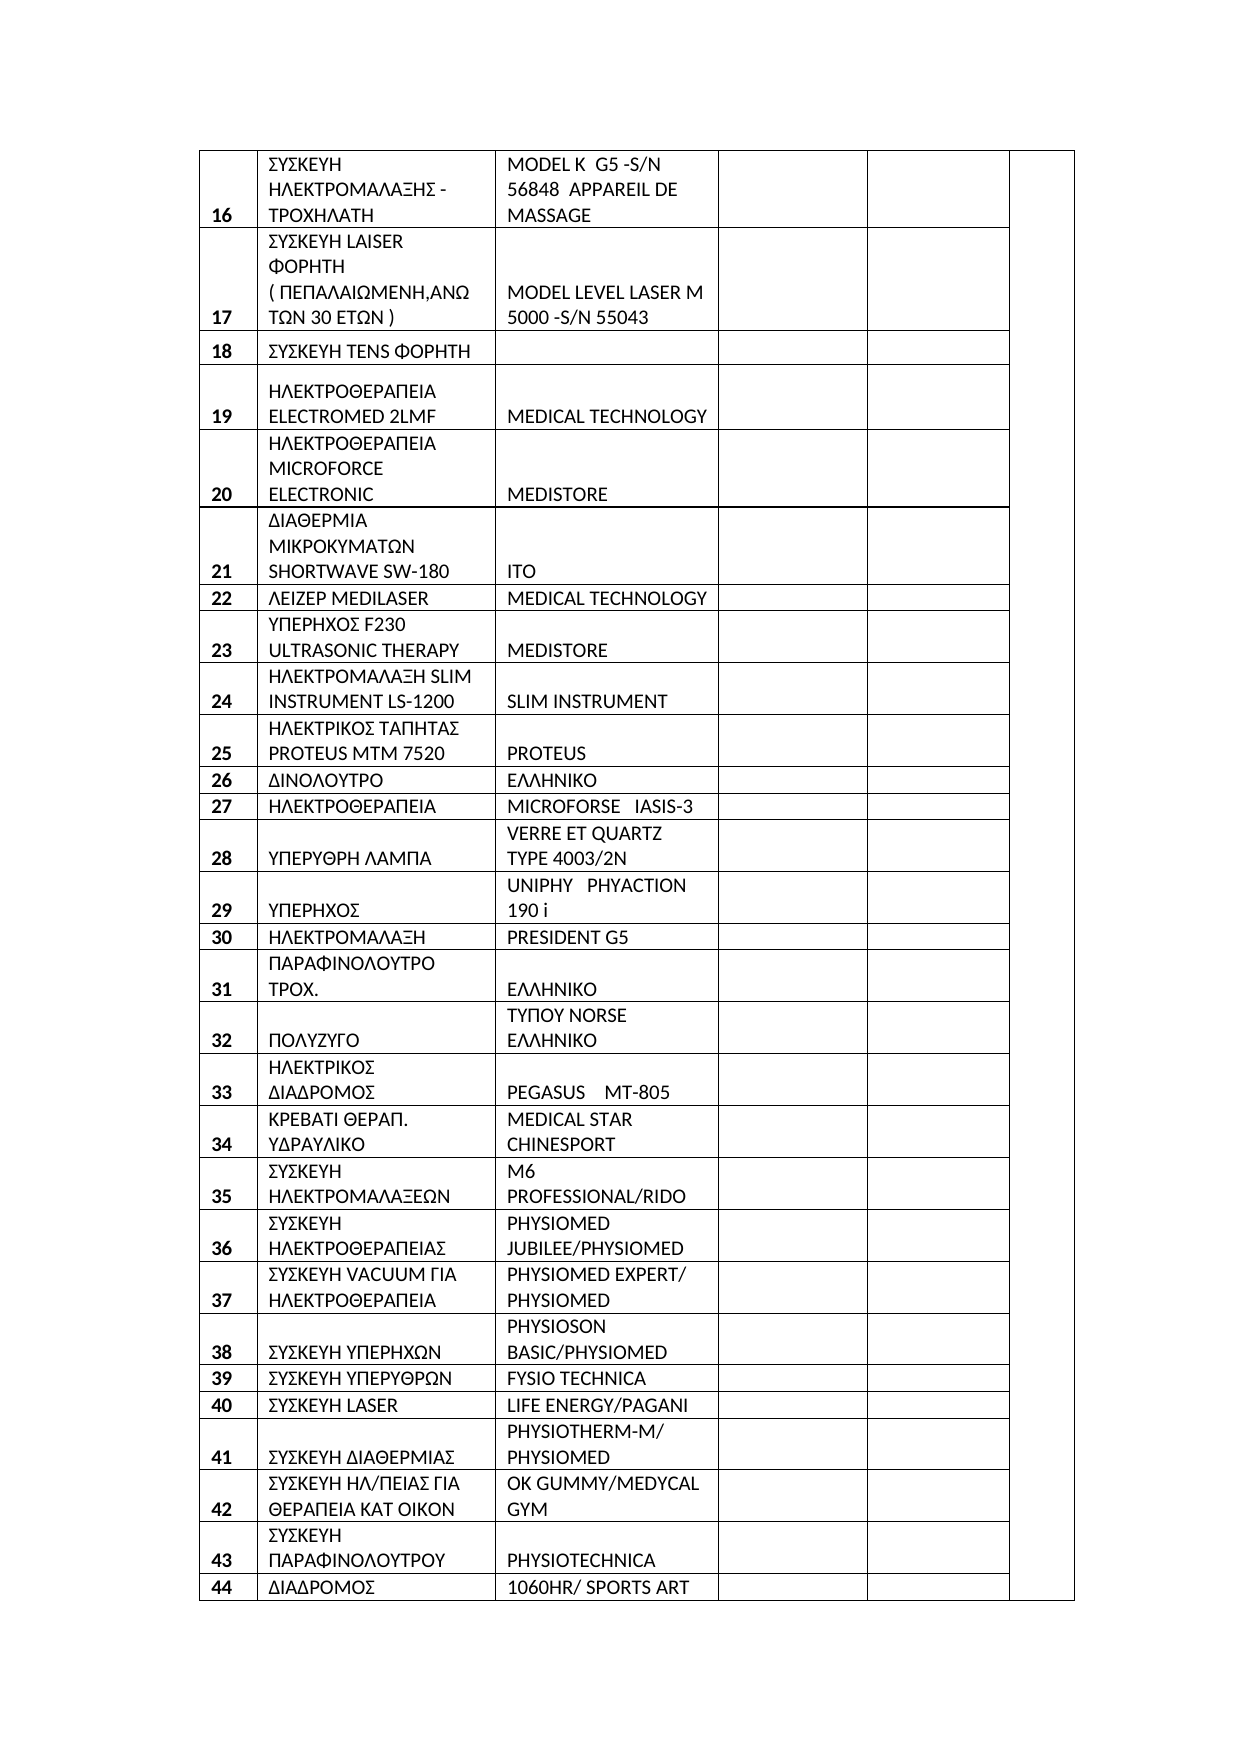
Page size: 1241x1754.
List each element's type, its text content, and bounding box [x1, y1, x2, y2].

table_cell ΣΥΣΚΕΥΗ ΗΛ/ΠΕΙΑΣ ΓΙΑ ΘΕΡΑΠΕΙΑ ΚΑΤ ΟΙΚΟΝ [258, 1470, 495, 1521]
table_cell ΗΛΕΚΤΡΟΜΑΛΑΞΗ [258, 924, 495, 949]
table_cell [868, 331, 1009, 364]
table_cell 26 [200, 767, 257, 792]
table_cell [868, 924, 1009, 949]
table_cell [719, 767, 867, 792]
table_cell ΗΛΕΚΤΡΟΘΕΡΑΠΕΙΑ ELECTROMED 2LMF [258, 365, 495, 429]
table_cell 1060HR/ SPORTS ART [496, 1574, 718, 1600]
table_cell 31 [200, 950, 257, 1001]
table_cell [868, 1470, 1009, 1521]
table_cell 21 [200, 508, 257, 584]
table_cell 33 [200, 1054, 257, 1105]
table_cell [719, 1054, 867, 1105]
table_cell 29 [200, 872, 257, 923]
table_cell ΣΥΣΚΕΥΗ VACUUM ΓΙΑ ΗΛΕΚΤΡΟΘΕΡΑΠΕΙΑ [258, 1262, 495, 1312]
table_cell 22 [200, 585, 257, 610]
table_cell [719, 820, 867, 871]
table_cell ΥΠΕΡΗΧΟΣ F230 ULTRASONIC THERAPY [258, 611, 495, 662]
table_cell [719, 924, 867, 949]
table_cell 37 [200, 1262, 257, 1312]
table_cell [868, 872, 1009, 923]
table_cell PHYSIOMED EXPERT/ PHYSIOMED [496, 1262, 718, 1312]
table_cell UNIPHY PHYACTION 190 i [496, 872, 718, 923]
table_cell ΣΥΣΚΕΥΗ ΠΑΡΑΦΙΝΟΛΟΥΤΡΟΥ [258, 1522, 495, 1573]
table_cell [868, 1574, 1009, 1600]
table_cell ΠΟΛΥΖΥΓΟ [258, 1002, 495, 1053]
table_cell [719, 1314, 867, 1364]
table_cell ΣΥΣΚΕΥΗ TENS ΦΟΡΗΤΗ [258, 331, 495, 364]
table_cell ΣΥΣΚΕΥΗ ΗΛΕΚΤΡΟΜΑΛΑΞΕΩΝ [258, 1158, 495, 1209]
table_cell [868, 1522, 1009, 1573]
table_cell [868, 767, 1009, 792]
table_cell 27 [200, 794, 257, 819]
table_cell [868, 1262, 1009, 1312]
table_cell ITO [496, 508, 718, 584]
table_cell [719, 1365, 867, 1391]
table_cell 35 [200, 1158, 257, 1209]
table_cell MEDICAL STAR CHINESPORT [496, 1106, 718, 1157]
table_cell ΗΛΕΚΤΡΟΘΕΡΑΠΕΙΑ MICROFORCE ELECTRONIC [258, 430, 495, 506]
table_cell [719, 1419, 867, 1469]
table_cell MICROFORSE IASIS-3 [496, 794, 718, 819]
table_cell PEGASUS MT-805 [496, 1054, 718, 1105]
table_cell [868, 663, 1009, 714]
table_cell ΗΛΕΚΤΡΟΘΕΡΑΠΕΙΑ [258, 794, 495, 819]
table_cell 18 [200, 331, 257, 364]
table_cell [868, 1002, 1009, 1053]
table_cell [868, 820, 1009, 871]
table_cell [868, 508, 1009, 584]
table_cell [496, 331, 718, 364]
table_cell MODEL LEVEL LASER M 5000 -S/N 55043 [496, 228, 718, 330]
table_cell ΗΛΕΚΤΡΟΜΑΛΑΞΗ SLIM INSTRUMENT LS-1200 [258, 663, 495, 714]
table_cell ΔΙΑΘΕΡΜΙΑ ΜΙΚΡΟΚΥΜΑΤΩΝ SHORTWAVE SW-180 [258, 508, 495, 584]
table_cell PHYSIOTECHNICA [496, 1522, 718, 1573]
table_cell VERRE ET QUARTZ TYPE 4003/2N [496, 820, 718, 871]
table_cell [719, 794, 867, 819]
table_cell [719, 1392, 867, 1417]
table_cell [719, 1158, 867, 1209]
table_cell [719, 508, 867, 584]
table_cell [719, 1002, 867, 1053]
table_cell ΣΥΣΚΕΥΗ ΔΙΑΘΕΡΜΙΑΣ [258, 1419, 495, 1469]
table_cell ΔΙΝΟΛΟΥΤΡΟ [258, 767, 495, 792]
table_cell [719, 1262, 867, 1312]
table_cell ΣΥΣΚΕΥΗ ΥΠΕΡΥΘΡΩΝ [258, 1365, 495, 1391]
table_cell [868, 1392, 1009, 1417]
table_cell 25 [200, 715, 257, 766]
table_cell [868, 151, 1009, 227]
table_cell MEDICAL TECHNOLOGY [496, 585, 718, 610]
table_cell MODEL K G5 -S/N 56848 APPAREIL DE MASSAGE [496, 151, 718, 227]
table_cell MEDISTORE [496, 611, 718, 662]
table_cell 36 [200, 1210, 257, 1261]
table_cell [868, 1054, 1009, 1105]
table_cell ΣΥΣΚΕΥΗ LASER [258, 1392, 495, 1417]
table_cell SLIM INSTRUMENT [496, 663, 718, 714]
table_cell [868, 430, 1009, 506]
table_cell MEDISTORE [496, 430, 718, 506]
table_cell [719, 365, 867, 429]
table_cell [868, 585, 1009, 610]
table_cell MEDICAL TECHNOLOGY [496, 365, 718, 429]
table_cell ΣΥΣΚΕΥΗ ΗΛΕΚΤΡΟΘΕΡΑΠΕΙΑΣ [258, 1210, 495, 1261]
table_cell ΥΠΕΡΗΧΟΣ [258, 872, 495, 923]
table_cell 39 [200, 1365, 257, 1391]
table_cell 28 [200, 820, 257, 871]
table_cell [719, 1574, 867, 1600]
table_cell ΣΥΣΚΕΥΗ ΗΛΕΚΤΡΟΜΑΛΑΞΗΣ -ΤΡΟΧΗΛΑΤΗ [258, 151, 495, 227]
table_cell 20 [200, 430, 257, 506]
table_cell [868, 1210, 1009, 1261]
table_cell [868, 1158, 1009, 1209]
table_cell PROTEUS [496, 715, 718, 766]
table_cell [868, 365, 1009, 429]
table_cell [719, 1106, 867, 1157]
table_cell 30 [200, 924, 257, 949]
table_cell 44 [200, 1574, 257, 1600]
table_cell ΣΥΣΚΕΥΗ ΥΠΕΡΗΧΩΝ [258, 1314, 495, 1364]
table_cell [868, 228, 1009, 330]
table_cell [719, 1470, 867, 1521]
table_cell [719, 228, 867, 330]
table_cell [719, 430, 867, 506]
table_cell [719, 585, 867, 610]
table_cell [719, 331, 867, 364]
table_cell ΚΡΕΒΑΤΙ ΘΕΡΑΠ. ΥΔΡΑΥΛΙΚΟ [258, 1106, 495, 1157]
table_cell ΗΛΕΚΤΡΙΚΟΣ ΔΙΑΔΡΟΜΟΣ [258, 1054, 495, 1105]
table_cell 32 [200, 1002, 257, 1053]
table_cell [868, 1106, 1009, 1157]
table_cell ΣΥΣΚΕΥΗ LAISER ΦΟΡΗΤΗ ( ΠΕΠΑΛΑΙΩΜΕΝΗ,ΑΝΩ ΤΩΝ 30 ΕΤΩΝ ) [258, 228, 495, 330]
table_cell [868, 794, 1009, 819]
table_cell TYΠOY NORSE ΕΛΛΗΝΙΚΟ [496, 1002, 718, 1053]
table_cell ΛΕΙΖΕΡ MEDILASER [258, 585, 495, 610]
table_cell 43 [200, 1522, 257, 1573]
table_cell [868, 715, 1009, 766]
table_cell 34 [200, 1106, 257, 1157]
table_cell ΥΠΕΡΥΘΡΗ ΛΑΜΠΑ [258, 820, 495, 871]
table_cell FYSIO TECHNICA [496, 1365, 718, 1391]
table_cell [719, 1210, 867, 1261]
table_cell [719, 663, 867, 714]
table_cell M6 PROFESSIONAL/RIDO [496, 1158, 718, 1209]
table_cell ΗΛΕΚΤΡΙΚΟΣ ΤΑΠΗΤΑΣ PROTEUS MTM 7520 [258, 715, 495, 766]
table_cell [868, 950, 1009, 1001]
table_cell [719, 1522, 867, 1573]
table_cell PHYSIOSON BASIC/PHYSIOMED [496, 1314, 718, 1364]
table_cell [258, 1574, 495, 1600]
table_cell 17 [200, 228, 257, 330]
table_cell 42 [200, 1470, 257, 1521]
table_cell [868, 1419, 1009, 1469]
table_cell [719, 715, 867, 766]
table_cell [868, 1365, 1009, 1391]
table_cell PRESIDENT G5 [496, 924, 718, 949]
table_cell 41 [200, 1419, 257, 1469]
table_cell 24 [200, 663, 257, 714]
table_cell 23 [200, 611, 257, 662]
table_cell 16 [200, 151, 257, 227]
table_cell [719, 872, 867, 923]
table_cell [719, 611, 867, 662]
table_cell LIFE ENERGY/PAGANI [496, 1392, 718, 1417]
table_cell ΠΑΡΑΦΙΝΟΛΟΥΤΡΟ ΤΡΟΧ. [258, 950, 495, 1001]
table_cell [868, 611, 1009, 662]
table_cell 38 [200, 1314, 257, 1364]
table_cell ΕΛΛΗΝΙΚΟ [496, 767, 718, 792]
table_cell 19 [200, 365, 257, 429]
table_cell [719, 151, 867, 227]
table_cell OK GUMMY/MEDYCAL GYM [496, 1470, 718, 1521]
table_cell PHYSIOTHERM-M/ PHYSIOMED [496, 1419, 718, 1469]
table_cell [719, 950, 867, 1001]
table_cell 40 [200, 1392, 257, 1417]
table_cell [868, 1314, 1009, 1364]
table_cell PHYSIOMED JUBILEE/PHYSIOMED [496, 1210, 718, 1261]
table_cell ΕΛΛΗΝΙΚΟ [496, 950, 718, 1001]
